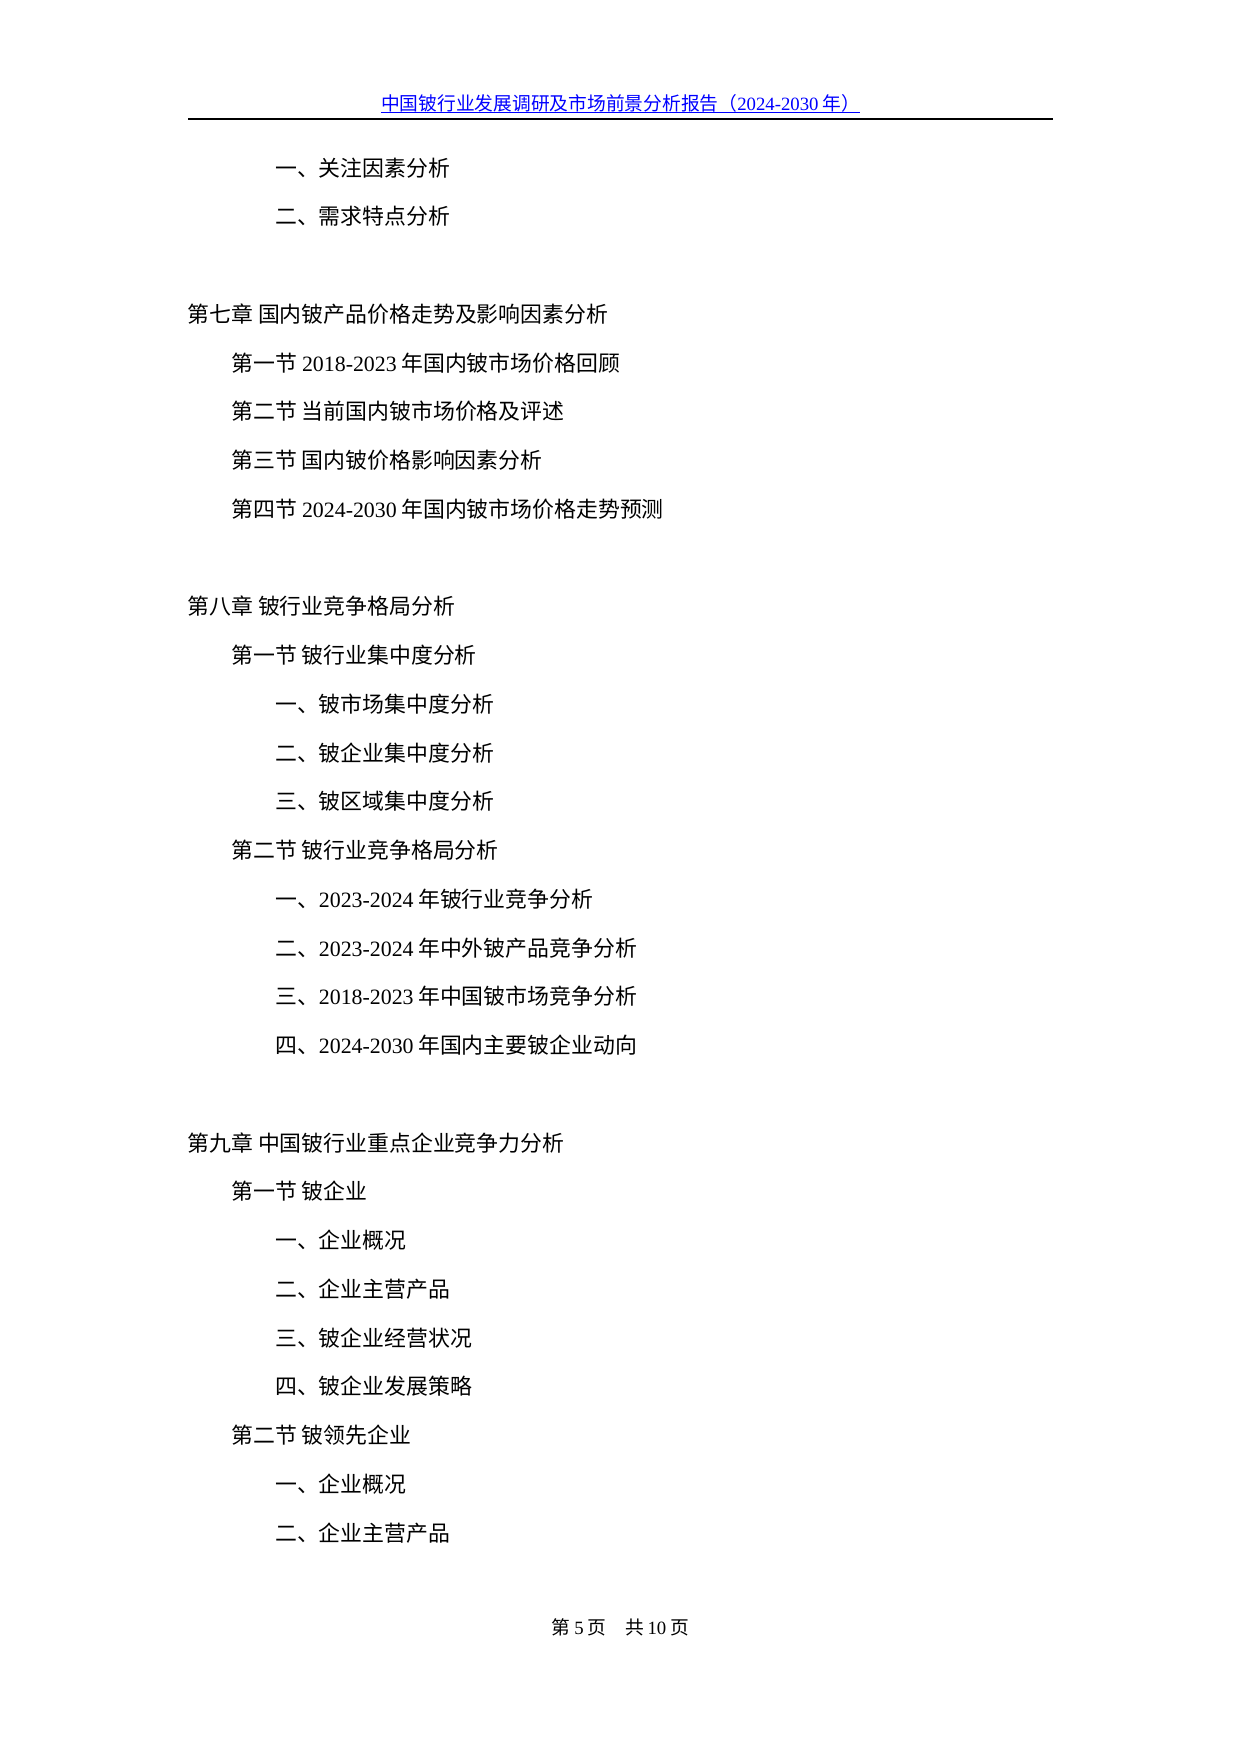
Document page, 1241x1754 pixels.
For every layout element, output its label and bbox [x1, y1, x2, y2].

text [187, 150, 1053, 1548]
